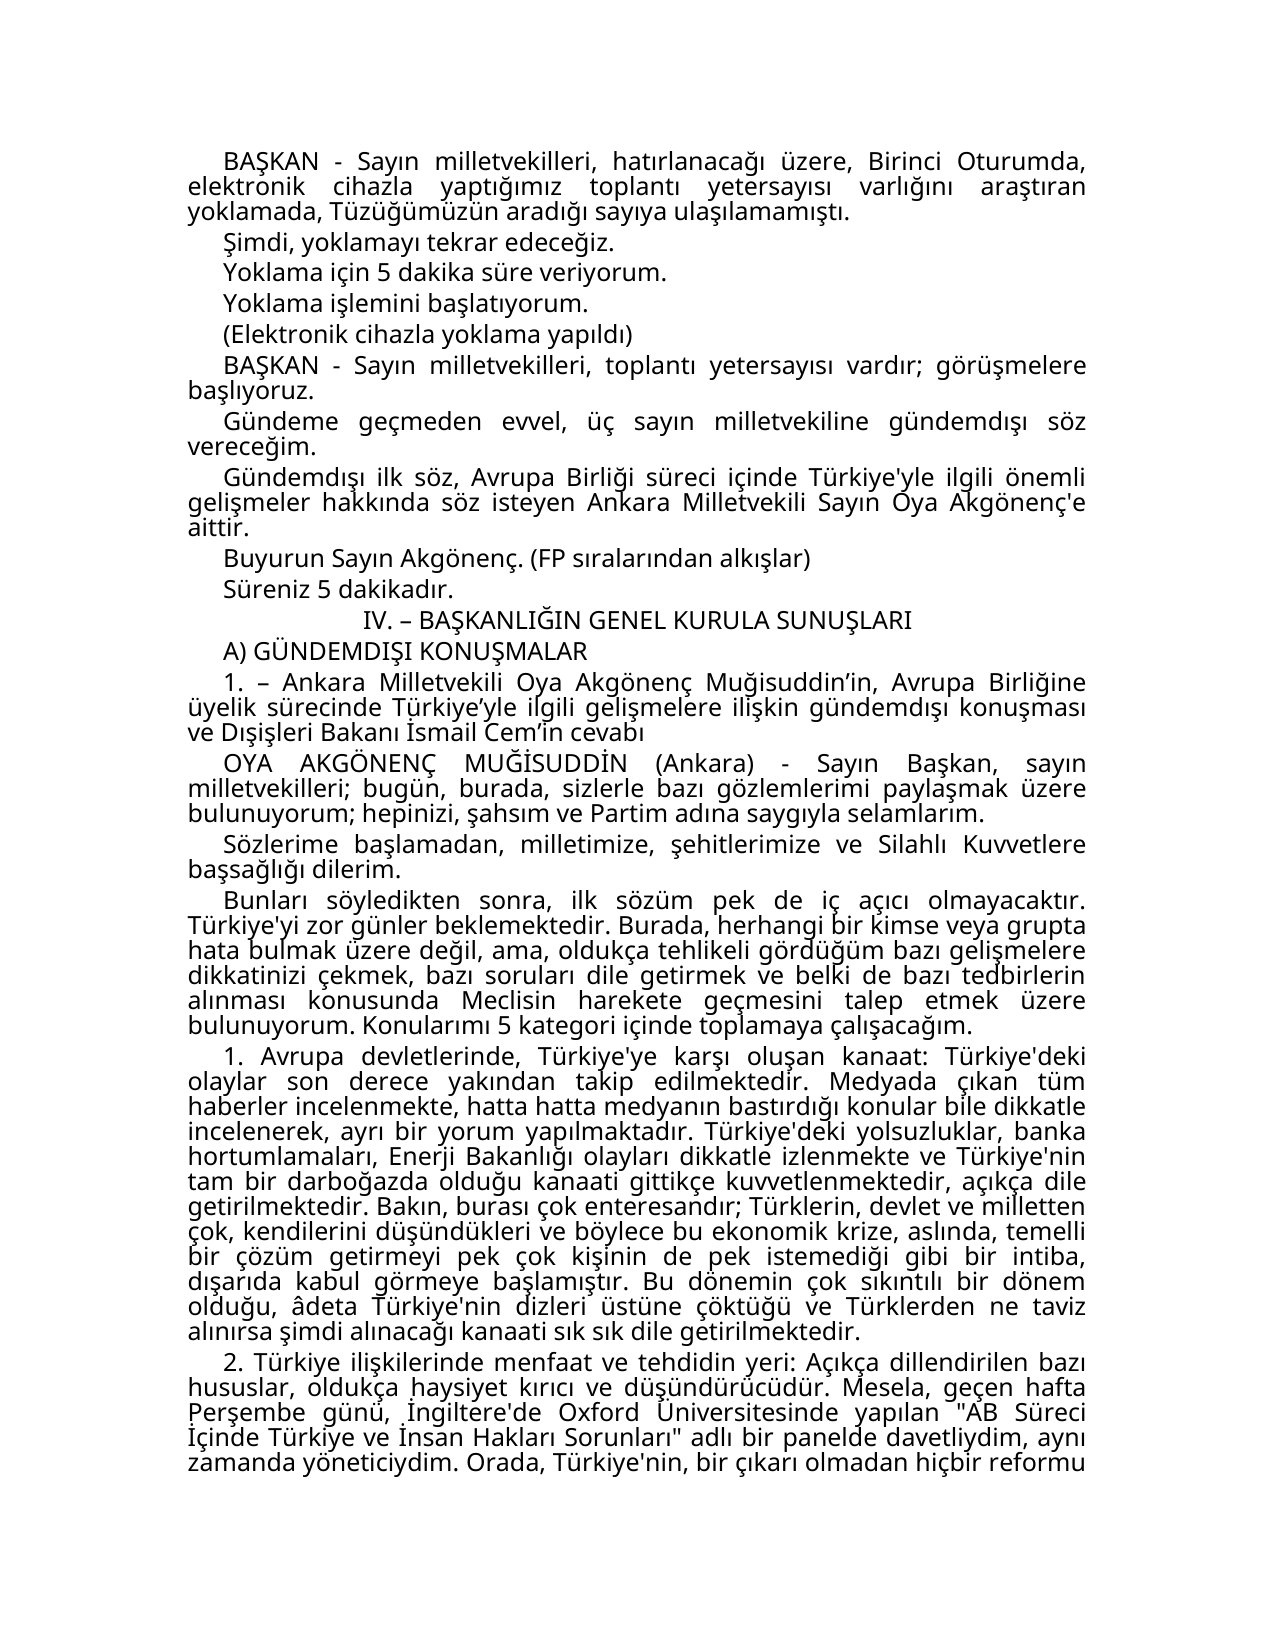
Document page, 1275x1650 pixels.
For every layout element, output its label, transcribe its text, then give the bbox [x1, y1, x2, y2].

text Yoklama işlemini başlatıyorum. [187, 293, 1087, 318]
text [187, 1351, 1087, 1476]
text Sözlerime başlamadan, milletimize, şehitlerimize ve Silahlı Kuvvetlere başsağlığı dilerim. [187, 833, 1087, 883]
text Gündemdışı ilk söz, Avrupa Birliği süreci içinde Türkiye'yle ilgili önemli gelişmeler hakkında söz isteyen Ankara Milletvekili Sayın Oya Akgönenç'e aittir. [187, 467, 1087, 542]
text (Elektronik cihazla yoklama yapıldı) [187, 324, 1087, 349]
text 1. – Ankara Milletvekili Oya Akgönenç Muğisuddin’in, Avrupa Birliğine üyelik sürecinde Türkiye’yle ilgili gelişmelere ilişkin gündemdışı konuşması ve Dışişleri Bakanı İsmail Cem’in cevabı [187, 671, 1087, 746]
text Yoklama için 5 dakika süre veriyorum. [187, 262, 1087, 287]
text Buyurun Sayın Akgönenç. (FP sıralarından alkışlar) [187, 547, 1087, 572]
text Bunları söyledikten sonra, ilk sözüm pek de iç açıcı olmayacaktır. Türkiye'yi zor günler beklemektedir. Burada, herhangi bir kimse veya grupta hata bulmak üzere değil, ama, oldukça tehlikeli gördüğüm bazı gelişmelere dikkatinizi çekmek, bazı soruları dile getirmek ve belki de bazı tedbirlerin alınması konusunda Meclisin harekete geçmesini talep etmek üzere bulunuyorum. Konularımı 5 kategori içinde toplamaya çalışacağım. [187, 889, 1087, 1039]
text OYA AKGÖNENÇ MUĞİSUDDİN (Ankara) - Sayın Başkan, sayın milletvekilleri; bugün, burada, sizlerle bazı gözlemlerimi paylaşmak üzere bulunuyorum; hepinizi, şahsım ve Partim adına saygıyla selamlarım. [187, 752, 1087, 827]
text Şimdi, yoklamayı tekrar edeceğiz. [187, 231, 1087, 256]
text Süreniz 5 dakikadır. [187, 578, 1087, 603]
text 1. Avrupa devletlerinde, Türkiye'ye karşı oluşan kanaat: Türkiye'deki olaylar son derece yakından takip edilmektedir. Medyada çıkan tüm haberler incelenmekte, hatta hatta medyanın bastırdığı konular bile dikkatle incelenerek, ayrı bir yorum yapılmaktadır. Türkiye'deki yolsuzluklar, banka hortumlamaları, Enerji Bakanlığı olayları dikkatle izlenmekte ve Türkiye'nin tam bir darboğazda olduğu kanaati gittikçe kuvvetlenmektedir, açıkça dile getirilmektedir. Bakın, burası çok enteresandır; Türklerin, devlet ve milletten çok, kendilerini düşündükleri ve böylece bu ekonomik krize, aslında, temelli bir çözüm getirmeyi pek çok kişinin de pek istemediği gibi bir intiba, dışarıda kabul görmeye başlamıştır. Bu dönemin çok sıkıntılı bir dönem olduğu, âdeta Türkiye'nin dizleri üstüne çöktüğü ve Türklerden ne taviz alınırsa şimdi alınacağı kanaati sık sık dile getirilmektedir. [187, 1045, 1087, 1345]
text BAŞKAN - Sayın milletvekilleri, toplantı yetersayısı vardır; görüşmelere başlıyoruz. [187, 355, 1087, 405]
text Gündeme geçmeden evvel, üç sayın milletvekiline gündemdışı söz vereceğim. [187, 411, 1087, 461]
text IV. – BAŞKANLIĞIN GENEL KURULA SUNUŞLARI [187, 609, 1087, 634]
text A) GÜNDEMDIŞI KONUŞMALAR [187, 640, 1087, 665]
text BAŞKAN - Sayın milletvekilleri, hatırlanacağı üzere, Birinci Oturumda, elektronik cihazla yaptığımız toplantı yetersayısı varlığını araştıran yoklamada, Tüzüğümüzün aradığı sayıya ulaşılamamıştı. [187, 150, 1087, 225]
